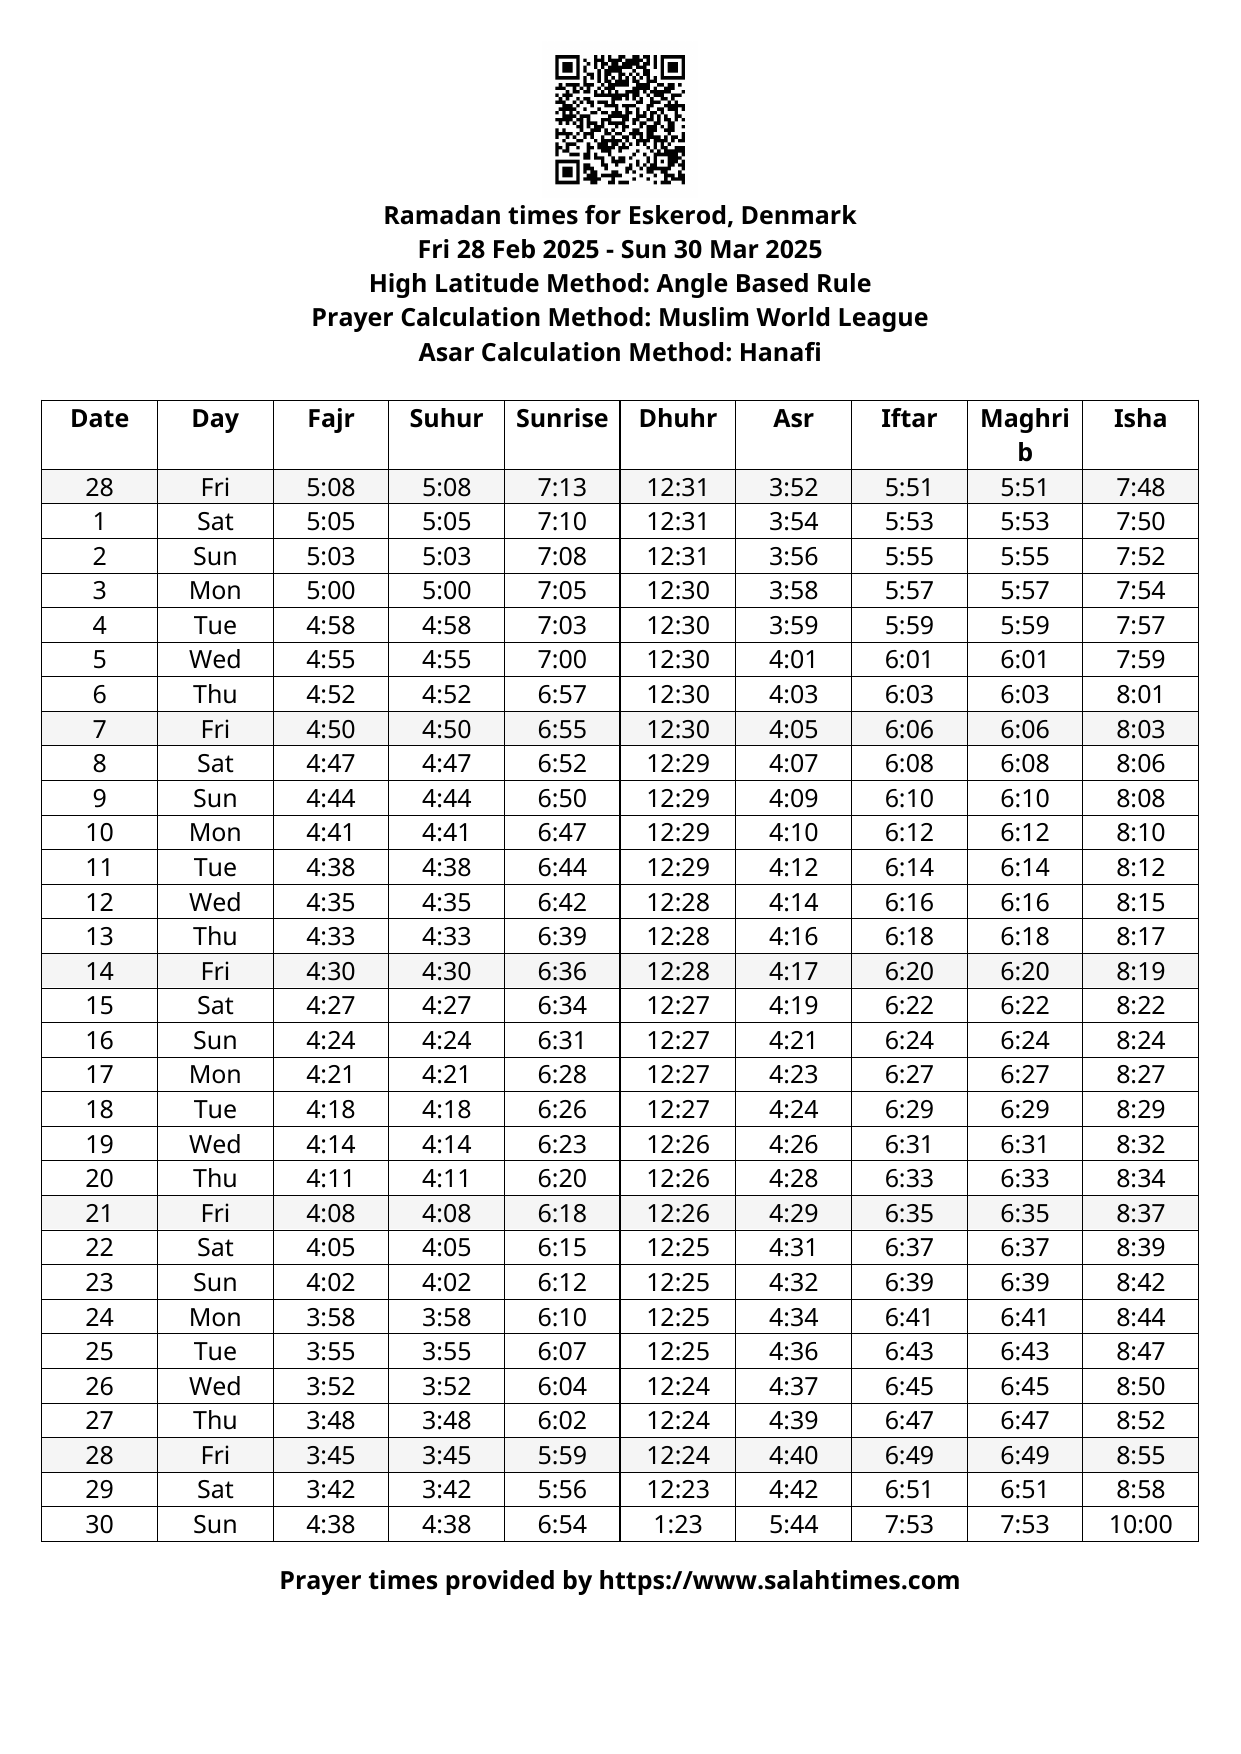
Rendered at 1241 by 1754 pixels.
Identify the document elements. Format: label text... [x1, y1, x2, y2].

table_cell 3:58 [274, 1300, 388, 1333]
table_cell 6:39 [968, 1265, 1082, 1299]
table_cell 6:47 [852, 1404, 967, 1437]
table_header Fajr [274, 401, 388, 469]
table_cell 12:28 [621, 919, 735, 953]
table_cell 5:03 [389, 539, 504, 572]
table_cell Fri [158, 1438, 273, 1472]
table_cell 6:35 [968, 1196, 1082, 1229]
table_cell 4:02 [274, 1265, 388, 1299]
table_cell 6:26 [505, 1092, 619, 1126]
table_cell 4:41 [389, 816, 504, 849]
table_cell 16 [42, 1023, 157, 1057]
table_cell 12:23 [621, 1473, 735, 1506]
table_cell 6:15 [505, 1231, 619, 1264]
table_cell 4:36 [736, 1334, 851, 1368]
table_cell 11 [42, 850, 157, 884]
table_cell Tue [158, 1334, 273, 1368]
table_cell 6:31 [852, 1127, 967, 1160]
table_cell 12:28 [621, 885, 735, 918]
table_cell Sun [158, 1023, 273, 1057]
table_cell 3:42 [389, 1473, 504, 1506]
table_cell 12:27 [621, 1058, 735, 1091]
table_cell 25 [42, 1334, 157, 1368]
table_cell 4:35 [389, 885, 504, 918]
table_cell 5:59 [852, 608, 967, 642]
table_cell 12:30 [621, 643, 735, 676]
table_cell Wed [158, 885, 273, 918]
table_cell 4:32 [736, 1265, 851, 1299]
table_cell 6:43 [852, 1334, 967, 1368]
table_cell 12:30 [621, 712, 735, 745]
table_cell 4:08 [274, 1196, 388, 1229]
table_cell 4:07 [736, 746, 851, 780]
table_header Date [42, 401, 157, 469]
table_cell 12:31 [621, 539, 735, 572]
table_cell 5:57 [852, 574, 967, 607]
table_cell 4:17 [736, 954, 851, 987]
table_cell 22 [42, 1231, 157, 1264]
table_cell 5:55 [852, 539, 967, 572]
table_cell 4:14 [736, 885, 851, 918]
table_cell 3 [42, 574, 157, 607]
table_cell 4:33 [274, 919, 388, 953]
table_cell Mon [158, 1058, 273, 1091]
table_cell 6:29 [968, 1092, 1082, 1126]
table_cell 8:17 [1083, 919, 1198, 953]
table_cell 4:40 [736, 1438, 851, 1472]
table_cell 12:30 [621, 677, 735, 711]
table_cell 3:45 [389, 1438, 504, 1472]
table_cell 4:21 [274, 1058, 388, 1091]
table_cell 6:36 [505, 954, 619, 987]
table_cell 6:27 [852, 1058, 967, 1091]
table_cell 8 [42, 746, 157, 780]
table_cell 6:01 [968, 643, 1082, 676]
table_cell 6:22 [968, 989, 1082, 1022]
table_cell 12:26 [621, 1161, 735, 1195]
table_cell 4:44 [274, 781, 388, 814]
table_cell 6:23 [505, 1127, 619, 1160]
table_cell 4 [42, 608, 157, 642]
table_cell 4:27 [389, 989, 504, 1022]
table_cell 12:28 [621, 954, 735, 987]
table_cell 3:45 [274, 1438, 388, 1472]
table_cell 5:05 [389, 504, 504, 538]
table_cell 12:24 [621, 1438, 735, 1472]
table_cell 6:20 [852, 954, 967, 987]
table_cell 3:48 [274, 1404, 388, 1437]
table_cell 6:35 [852, 1196, 967, 1229]
table_cell Tue [158, 608, 273, 642]
table_cell 8:19 [1083, 954, 1198, 987]
table_cell 28 [42, 1438, 157, 1472]
table_cell 6:12 [852, 816, 967, 849]
table_cell 21 [42, 1196, 157, 1229]
table_cell 6:42 [505, 885, 619, 918]
table_cell 4:10 [736, 816, 851, 849]
table_cell 12:30 [621, 574, 735, 607]
table_cell 4:42 [736, 1473, 851, 1506]
table_cell 12:29 [621, 850, 735, 884]
table_cell 4:12 [736, 850, 851, 884]
table_cell 6:16 [968, 885, 1082, 918]
table_cell 8:52 [1083, 1404, 1198, 1437]
table_cell 4:52 [389, 677, 504, 711]
table_cell 8:34 [1083, 1161, 1198, 1195]
table_cell 5:05 [274, 504, 388, 538]
table_cell 5:00 [389, 574, 504, 607]
table_cell 6:54 [505, 1507, 619, 1541]
table_cell 4:21 [736, 1023, 851, 1057]
table_cell 5:56 [505, 1473, 619, 1506]
table_cell 7:00 [505, 643, 619, 676]
table_cell 6:24 [852, 1023, 967, 1057]
table_cell 5:03 [274, 539, 388, 572]
table_cell 5:53 [968, 504, 1082, 538]
table_cell 4:11 [389, 1161, 504, 1195]
table_cell 24 [42, 1300, 157, 1333]
table_cell 7:08 [505, 539, 619, 572]
table_cell 4:31 [736, 1231, 851, 1264]
table_cell 3:52 [736, 470, 851, 503]
table_cell 6:18 [505, 1196, 619, 1229]
table_cell 6:51 [852, 1473, 967, 1506]
table_cell Sat [158, 1231, 273, 1264]
table_cell 12:26 [621, 1196, 735, 1229]
table_cell Sun [158, 1507, 273, 1541]
table_cell 6:34 [505, 989, 619, 1022]
table_cell 12:29 [621, 816, 735, 849]
table_cell 12:31 [621, 504, 735, 538]
table_cell 6:33 [852, 1161, 967, 1195]
table_cell 4:26 [736, 1127, 851, 1160]
table_cell 4:37 [736, 1369, 851, 1402]
table_cell 12 [42, 885, 157, 918]
table_cell 6:47 [968, 1404, 1082, 1437]
table_cell Sat [158, 989, 273, 1022]
table_cell 6:10 [852, 781, 967, 814]
table_cell 3:48 [389, 1404, 504, 1437]
table_header Sunrise [505, 401, 619, 469]
table_cell 8:22 [1083, 989, 1198, 1022]
table_cell 1 [42, 504, 157, 538]
table_cell 6:16 [852, 885, 967, 918]
table_cell 4:24 [736, 1092, 851, 1126]
table_cell 6:52 [505, 746, 619, 780]
table_cell 4:11 [274, 1161, 388, 1195]
table_cell 5:59 [505, 1438, 619, 1472]
table_cell 4:02 [389, 1265, 504, 1299]
table_cell 8:12 [1083, 850, 1198, 884]
table_cell 10:00 [1083, 1507, 1198, 1541]
table_cell 6:45 [852, 1369, 967, 1402]
table_cell 8:47 [1083, 1334, 1198, 1368]
table_cell 4:24 [389, 1023, 504, 1057]
table_header Isha [1083, 401, 1198, 469]
table_cell 8:29 [1083, 1092, 1198, 1126]
table_cell 4:41 [274, 816, 388, 849]
table_cell 4:44 [389, 781, 504, 814]
table_cell 4:38 [389, 1507, 504, 1541]
table_cell 6:29 [852, 1092, 967, 1126]
table_cell 4:23 [736, 1058, 851, 1091]
text Ramadan times for Eskerod, Denmark [42, 198, 1198, 232]
table_cell Fri [158, 1196, 273, 1229]
table_cell 6:10 [968, 781, 1082, 814]
table_cell 7:10 [505, 504, 619, 538]
table_cell Fri [158, 954, 273, 987]
table_cell 6:14 [852, 850, 967, 884]
table_cell 7:50 [1083, 504, 1198, 538]
table_cell 6:10 [505, 1300, 619, 1333]
table_cell 6:41 [852, 1300, 967, 1333]
table_cell 4:27 [274, 989, 388, 1022]
table_cell 6:18 [852, 919, 967, 953]
table_cell Sun [158, 1265, 273, 1299]
table_cell Sat [158, 1473, 273, 1506]
table_cell 6:22 [852, 989, 967, 1022]
table_cell 4:55 [274, 643, 388, 676]
table_cell 8:58 [1083, 1473, 1198, 1506]
table_cell 8:06 [1083, 746, 1198, 780]
table_cell 8:08 [1083, 781, 1198, 814]
table_cell 4:01 [736, 643, 851, 676]
table_cell Wed [158, 1369, 273, 1402]
table_cell 8:39 [1083, 1231, 1198, 1264]
table_cell 23 [42, 1265, 157, 1299]
table_cell 4:05 [274, 1231, 388, 1264]
table_cell Thu [158, 677, 273, 711]
table_cell Thu [158, 1404, 273, 1437]
table_cell Sat [158, 504, 273, 538]
table_cell 15 [42, 989, 157, 1022]
table_cell 12:29 [621, 746, 735, 780]
table_cell 27 [42, 1404, 157, 1437]
text High Latitude Method: Angle Based Rule [42, 266, 1198, 300]
table_cell 6:39 [505, 919, 619, 953]
table_cell 12:27 [621, 1092, 735, 1126]
table_cell Wed [158, 643, 273, 676]
table_cell 6:28 [505, 1058, 619, 1091]
table_cell 12:27 [621, 1023, 735, 1057]
table_cell 6:02 [505, 1404, 619, 1437]
table_cell 3:58 [389, 1300, 504, 1333]
table_cell 7:53 [852, 1507, 967, 1541]
table_cell 4:52 [274, 677, 388, 711]
table_cell Thu [158, 1161, 273, 1195]
table_cell 6:31 [968, 1127, 1082, 1160]
table_cell 4:08 [389, 1196, 504, 1229]
table_cell 3:54 [736, 504, 851, 538]
table_cell 19 [42, 1127, 157, 1160]
table_cell 18 [42, 1092, 157, 1126]
table_cell Fri [158, 712, 273, 745]
table_cell 4:47 [274, 746, 388, 780]
table_cell 29 [42, 1473, 157, 1506]
table_header Asr [736, 401, 851, 469]
table_cell 3:58 [736, 574, 851, 607]
table_cell 4:39 [736, 1404, 851, 1437]
table_cell 8:42 [1083, 1265, 1198, 1299]
table_cell 5:53 [852, 504, 967, 538]
table_cell 4:38 [274, 1507, 388, 1541]
text Fri 28 Feb 2025 - Sun 30 Mar 2025 [42, 232, 1198, 266]
table_cell 8:32 [1083, 1127, 1198, 1160]
table_cell Sat [158, 746, 273, 780]
text Prayer times provided by https://www.salahtimes.com [42, 1563, 1198, 1597]
text Asar Calculation Method: Hanafi [42, 334, 1198, 368]
table_cell 6:04 [505, 1369, 619, 1402]
table_cell 6:03 [852, 677, 967, 711]
table_cell 17 [42, 1058, 157, 1091]
table_cell 8:10 [1083, 816, 1198, 849]
table_cell 6:55 [505, 712, 619, 745]
table_cell 12:26 [621, 1127, 735, 1160]
table_cell Fri [158, 470, 273, 503]
table_cell 6:47 [505, 816, 619, 849]
table_cell 5:51 [968, 470, 1082, 503]
table_cell 6:49 [968, 1438, 1082, 1472]
table_cell 6:08 [968, 746, 1082, 780]
table_cell 4:55 [389, 643, 504, 676]
table_cell 6:12 [505, 1265, 619, 1299]
table_header Maghrib [968, 401, 1082, 469]
table_cell 4:14 [389, 1127, 504, 1160]
table_cell 5:08 [274, 470, 388, 503]
table_cell 8:37 [1083, 1196, 1198, 1229]
table_cell 5:44 [736, 1507, 851, 1541]
table_cell 4:30 [274, 954, 388, 987]
table_cell Sun [158, 539, 273, 572]
table_cell 6:41 [968, 1300, 1082, 1333]
table_cell 4:05 [736, 712, 851, 745]
text Prayer Calculation Method: Muslim World League [42, 300, 1198, 334]
table_cell 6:51 [968, 1473, 1082, 1506]
table_cell 4:18 [389, 1092, 504, 1126]
table_cell 4:58 [389, 608, 504, 642]
table_cell 4:35 [274, 885, 388, 918]
table_cell 12:31 [621, 470, 735, 503]
table_cell 4:28 [736, 1161, 851, 1195]
table_cell 12:24 [621, 1404, 735, 1437]
table_cell 6:24 [968, 1023, 1082, 1057]
table_cell 6:06 [968, 712, 1082, 745]
table_cell 3:42 [274, 1473, 388, 1506]
table_cell 4:19 [736, 989, 851, 1022]
table_cell 4:30 [389, 954, 504, 987]
table_cell 6:12 [968, 816, 1082, 849]
table_cell 8:27 [1083, 1058, 1198, 1091]
table_cell 6:57 [505, 677, 619, 711]
table_cell 5:57 [968, 574, 1082, 607]
table_cell 14 [42, 954, 157, 987]
table_cell 4:03 [736, 677, 851, 711]
table_cell Wed [158, 1127, 273, 1160]
table_cell 9 [42, 781, 157, 814]
table_cell 5:08 [389, 470, 504, 503]
table_cell 4:47 [389, 746, 504, 780]
table_cell 5:55 [968, 539, 1082, 572]
table_cell 12:25 [621, 1265, 735, 1299]
table_cell 8:24 [1083, 1023, 1198, 1057]
picture [542, 41, 699, 198]
table_cell 4:50 [274, 712, 388, 745]
table_cell 4:50 [389, 712, 504, 745]
table_cell 6:45 [968, 1369, 1082, 1402]
table_cell 6:37 [968, 1231, 1082, 1264]
table_cell 4:21 [389, 1058, 504, 1091]
table_cell 4:58 [274, 608, 388, 642]
table_cell 12:24 [621, 1369, 735, 1402]
table_cell 6:01 [852, 643, 967, 676]
table_cell 6 [42, 677, 157, 711]
table_header Suhur [389, 401, 504, 469]
table_cell 6:14 [968, 850, 1082, 884]
table_cell 5:00 [274, 574, 388, 607]
table_cell 3:55 [274, 1334, 388, 1368]
table_cell 6:20 [968, 954, 1082, 987]
table_cell 13 [42, 919, 157, 953]
table_cell 4:24 [274, 1023, 388, 1057]
table_cell 4:16 [736, 919, 851, 953]
table_cell 8:50 [1083, 1369, 1198, 1402]
table_header Dhuhr [621, 401, 735, 469]
table_cell 12:27 [621, 989, 735, 1022]
table_cell 7:57 [1083, 608, 1198, 642]
table_header Iftar [852, 401, 967, 469]
table_cell 12:25 [621, 1334, 735, 1368]
table_cell 12:25 [621, 1231, 735, 1264]
table_cell Sun [158, 781, 273, 814]
table_cell 7:48 [1083, 470, 1198, 503]
table_cell 7:52 [1083, 539, 1198, 572]
table_cell 3:52 [274, 1369, 388, 1402]
table_cell 7:03 [505, 608, 619, 642]
table_cell 10 [42, 816, 157, 849]
table_cell 2 [42, 539, 157, 572]
table_cell 3:55 [389, 1334, 504, 1368]
table_cell 5:59 [968, 608, 1082, 642]
table_cell 7:53 [968, 1507, 1082, 1541]
table_cell 8:15 [1083, 885, 1198, 918]
table_header Day [158, 401, 273, 469]
table_cell 6:39 [852, 1265, 967, 1299]
table_cell Tue [158, 1092, 273, 1126]
table_cell 5:51 [852, 470, 967, 503]
table_cell 6:20 [505, 1161, 619, 1195]
table_cell 5 [42, 643, 157, 676]
table_cell 3:52 [389, 1369, 504, 1402]
table_cell 4:38 [274, 850, 388, 884]
table_cell 7:05 [505, 574, 619, 607]
table_cell 4:18 [274, 1092, 388, 1126]
table_cell 8:44 [1083, 1300, 1198, 1333]
table_cell 12:30 [621, 608, 735, 642]
table_cell 4:09 [736, 781, 851, 814]
table_cell 20 [42, 1161, 157, 1195]
table_cell 6:03 [968, 677, 1082, 711]
table_cell 6:37 [852, 1231, 967, 1264]
table_cell 4:29 [736, 1196, 851, 1229]
table_cell 6:18 [968, 919, 1082, 953]
table_cell 4:05 [389, 1231, 504, 1264]
table_cell 6:27 [968, 1058, 1082, 1091]
table_cell 8:03 [1083, 712, 1198, 745]
table_cell 6:06 [852, 712, 967, 745]
table_cell 8:01 [1083, 677, 1198, 711]
table_cell 30 [42, 1507, 157, 1541]
table_cell 1:23 [621, 1507, 735, 1541]
table_cell 4:14 [274, 1127, 388, 1160]
table_cell 7:59 [1083, 643, 1198, 676]
table_cell 12:29 [621, 781, 735, 814]
table_cell 4:38 [389, 850, 504, 884]
table_cell 6:49 [852, 1438, 967, 1472]
table_cell 6:44 [505, 850, 619, 884]
table_cell 7:13 [505, 470, 619, 503]
table_cell Thu [158, 919, 273, 953]
table_cell 26 [42, 1369, 157, 1402]
table_cell 7:54 [1083, 574, 1198, 607]
table_cell 4:34 [736, 1300, 851, 1333]
table_cell 12:25 [621, 1300, 735, 1333]
table_cell 4:33 [389, 919, 504, 953]
table_cell Mon [158, 1300, 273, 1333]
table_cell 6:31 [505, 1023, 619, 1057]
table_cell 6:07 [505, 1334, 619, 1368]
table_cell Tue [158, 850, 273, 884]
table_cell Mon [158, 574, 273, 607]
table_cell 6:50 [505, 781, 619, 814]
table_cell 8:55 [1083, 1438, 1198, 1472]
table_cell 3:59 [736, 608, 851, 642]
table_cell 6:43 [968, 1334, 1082, 1368]
table_cell 6:08 [852, 746, 967, 780]
table_cell 3:56 [736, 539, 851, 572]
table_cell Mon [158, 816, 273, 849]
table_cell 6:33 [968, 1161, 1082, 1195]
table_cell 28 [42, 470, 157, 503]
table_cell 7 [42, 712, 157, 745]
